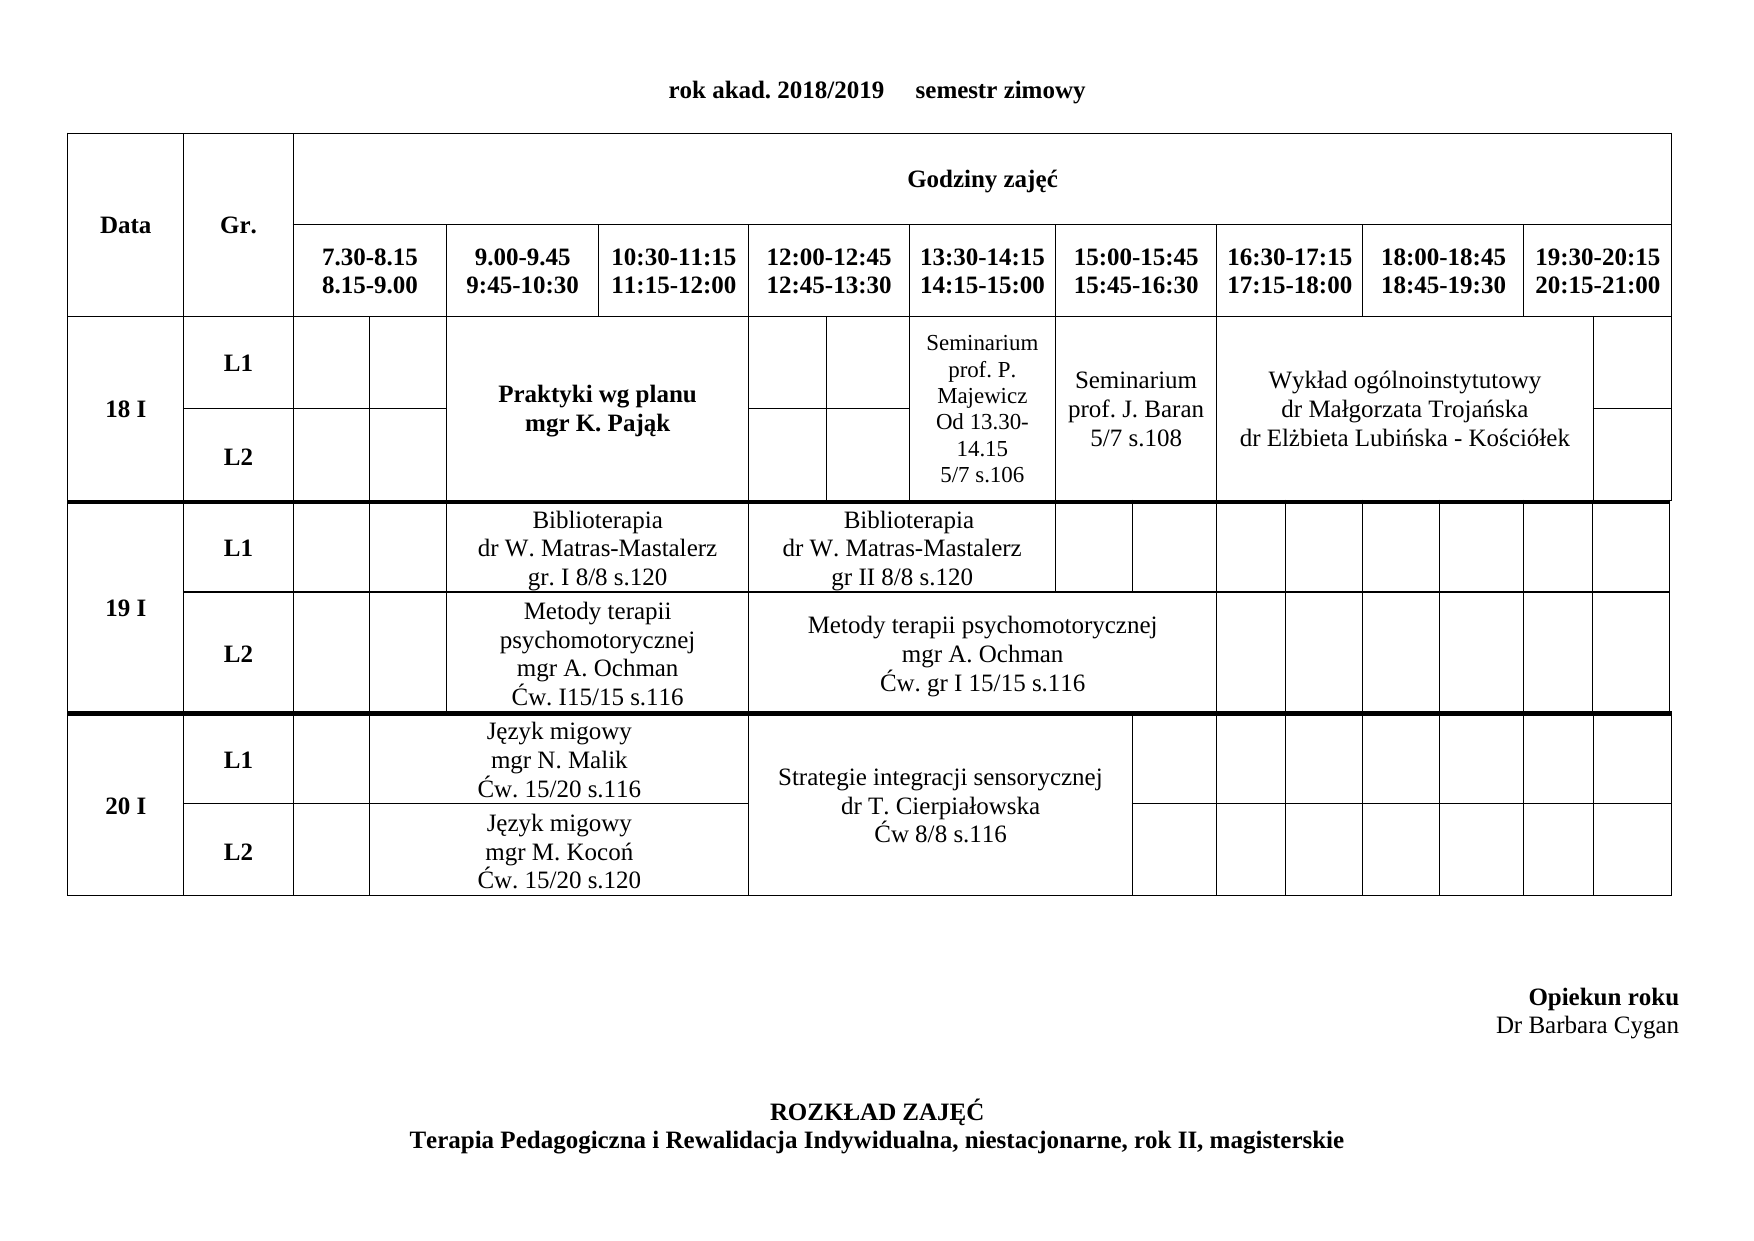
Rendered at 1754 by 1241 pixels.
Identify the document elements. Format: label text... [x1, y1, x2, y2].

table_cell [1363, 716, 1439, 803]
table_cell L2 [184, 804, 293, 894]
table_cell [1056, 504, 1132, 591]
table_cell Metody terapii psychomotorycznej mgr A. Ochman Ćw. gr I 15/15 s.116 [749, 593, 1216, 711]
table_cell [1363, 593, 1439, 711]
table_cell [749, 409, 826, 499]
table_cell 19:30-20:15 20:15-21:00 [1524, 225, 1671, 316]
table_cell [1217, 716, 1285, 803]
table_cell Strategie integracji sensorycznej dr T. Cierpiałowska Ćw 8/8 s.116 [749, 716, 1132, 894]
table_cell Seminarium prof. J. Baran 5/7 s.108 [1056, 317, 1216, 499]
table_header Gr. [184, 134, 293, 316]
table_cell [1363, 504, 1439, 591]
table_cell [1594, 409, 1671, 499]
table_cell 18 I [68, 317, 183, 499]
table_cell Praktyki wg planu mgr K. Pająk [447, 317, 748, 499]
table_cell Biblioterapia dr W. Matras-Mastalerz gr II 8/8 s.120 [749, 504, 1055, 591]
table_cell [827, 317, 909, 408]
table_cell 13:30-14:15 14:15-15:00 [910, 225, 1055, 316]
table_cell Język migowy mgr M. Kocoń Ćw. 15/20 s.120 [370, 804, 748, 894]
table_cell [1440, 504, 1523, 591]
table_cell [1217, 504, 1285, 591]
table_cell [1593, 593, 1669, 711]
table_cell [827, 409, 909, 499]
table_cell [1286, 504, 1362, 591]
table_cell [1217, 593, 1285, 711]
table_cell 12:00-12:45 12:45-13:30 [749, 225, 909, 316]
table_cell [1594, 317, 1671, 408]
table_cell [1363, 804, 1439, 894]
text Dr Barbara Cygan [75, 1011, 1679, 1039]
table_cell [370, 593, 446, 711]
table_cell [749, 317, 826, 408]
table_cell Biblioterapia dr W. Matras-Mastalerz gr. I 8/8 s.120 [447, 504, 748, 591]
table_cell [1524, 804, 1593, 894]
table_cell [1440, 593, 1523, 711]
text ROZKŁAD ZAJĘĆ [75, 1097, 1679, 1126]
table_cell Seminarium prof. P. Majewicz Od 13.30-14.15 5/7 s.106 [910, 317, 1055, 499]
table_cell 18:00-18:45 18:45-19:30 [1363, 225, 1523, 316]
table_cell L2 [184, 593, 293, 711]
table_cell [1594, 716, 1671, 803]
table_cell L2 [184, 409, 293, 499]
table_cell 19 I [68, 504, 183, 711]
table_header Data [68, 134, 183, 316]
table_cell L1 [184, 504, 293, 591]
table_header Godziny zajęć [294, 134, 1671, 224]
table_cell [1440, 716, 1523, 803]
table_cell 9.00-9.45 9:45-10:30 [447, 225, 598, 316]
table_cell 7.30-8.15 8.15-9.00 [294, 225, 446, 316]
table_cell [370, 504, 446, 591]
table_cell [1440, 804, 1523, 894]
table_cell 15:00-15:45 15:45-16:30 [1056, 225, 1216, 316]
table_cell L1 [184, 317, 293, 408]
text Opiekun roku [1255, 982, 1679, 1011]
text Terapia Pedagogiczna i Rewalidacja Indywidualna, niestacjonarne, rok II, magisterskie [75, 1126, 1679, 1154]
table_cell [294, 716, 369, 803]
table_cell [294, 504, 369, 591]
table_cell [1133, 804, 1216, 894]
table_cell [370, 409, 446, 499]
table_cell [1217, 804, 1285, 894]
table_cell [1286, 716, 1362, 803]
table_cell [1593, 504, 1669, 591]
table_cell 20 I [68, 716, 183, 894]
table_cell [1594, 804, 1671, 894]
table_cell Wykład ogólnoinstytutowy dr Małgorzata Trojańska dr Elżbieta Lubińska - Kościółek [1217, 317, 1593, 499]
table_cell [294, 804, 369, 894]
table_cell L1 [184, 716, 293, 803]
table_cell [1286, 804, 1362, 894]
table_cell Metody terapii psychomotorycznej mgr A. Ochman Ćw. I15/15 s.116 [447, 593, 748, 711]
table_cell [1524, 593, 1592, 711]
table_cell 10:30-11:15 11:15-12:00 [599, 225, 748, 316]
text rok akad. 2018/2019 semestr zimowy [75, 75, 1679, 104]
table_cell Język migowy mgr N. Malik Ćw. 15/20 s.116 [370, 716, 748, 803]
table_cell [1524, 716, 1593, 803]
table_cell 16:30-17:15 17:15-18:00 [1217, 225, 1362, 316]
table_cell [1524, 504, 1592, 591]
table_cell [1133, 504, 1216, 591]
table_cell [1133, 716, 1216, 803]
table_cell [370, 317, 446, 408]
table_cell [294, 409, 369, 499]
table_cell [294, 317, 369, 408]
table_cell [294, 593, 369, 711]
table_cell [1286, 593, 1362, 711]
